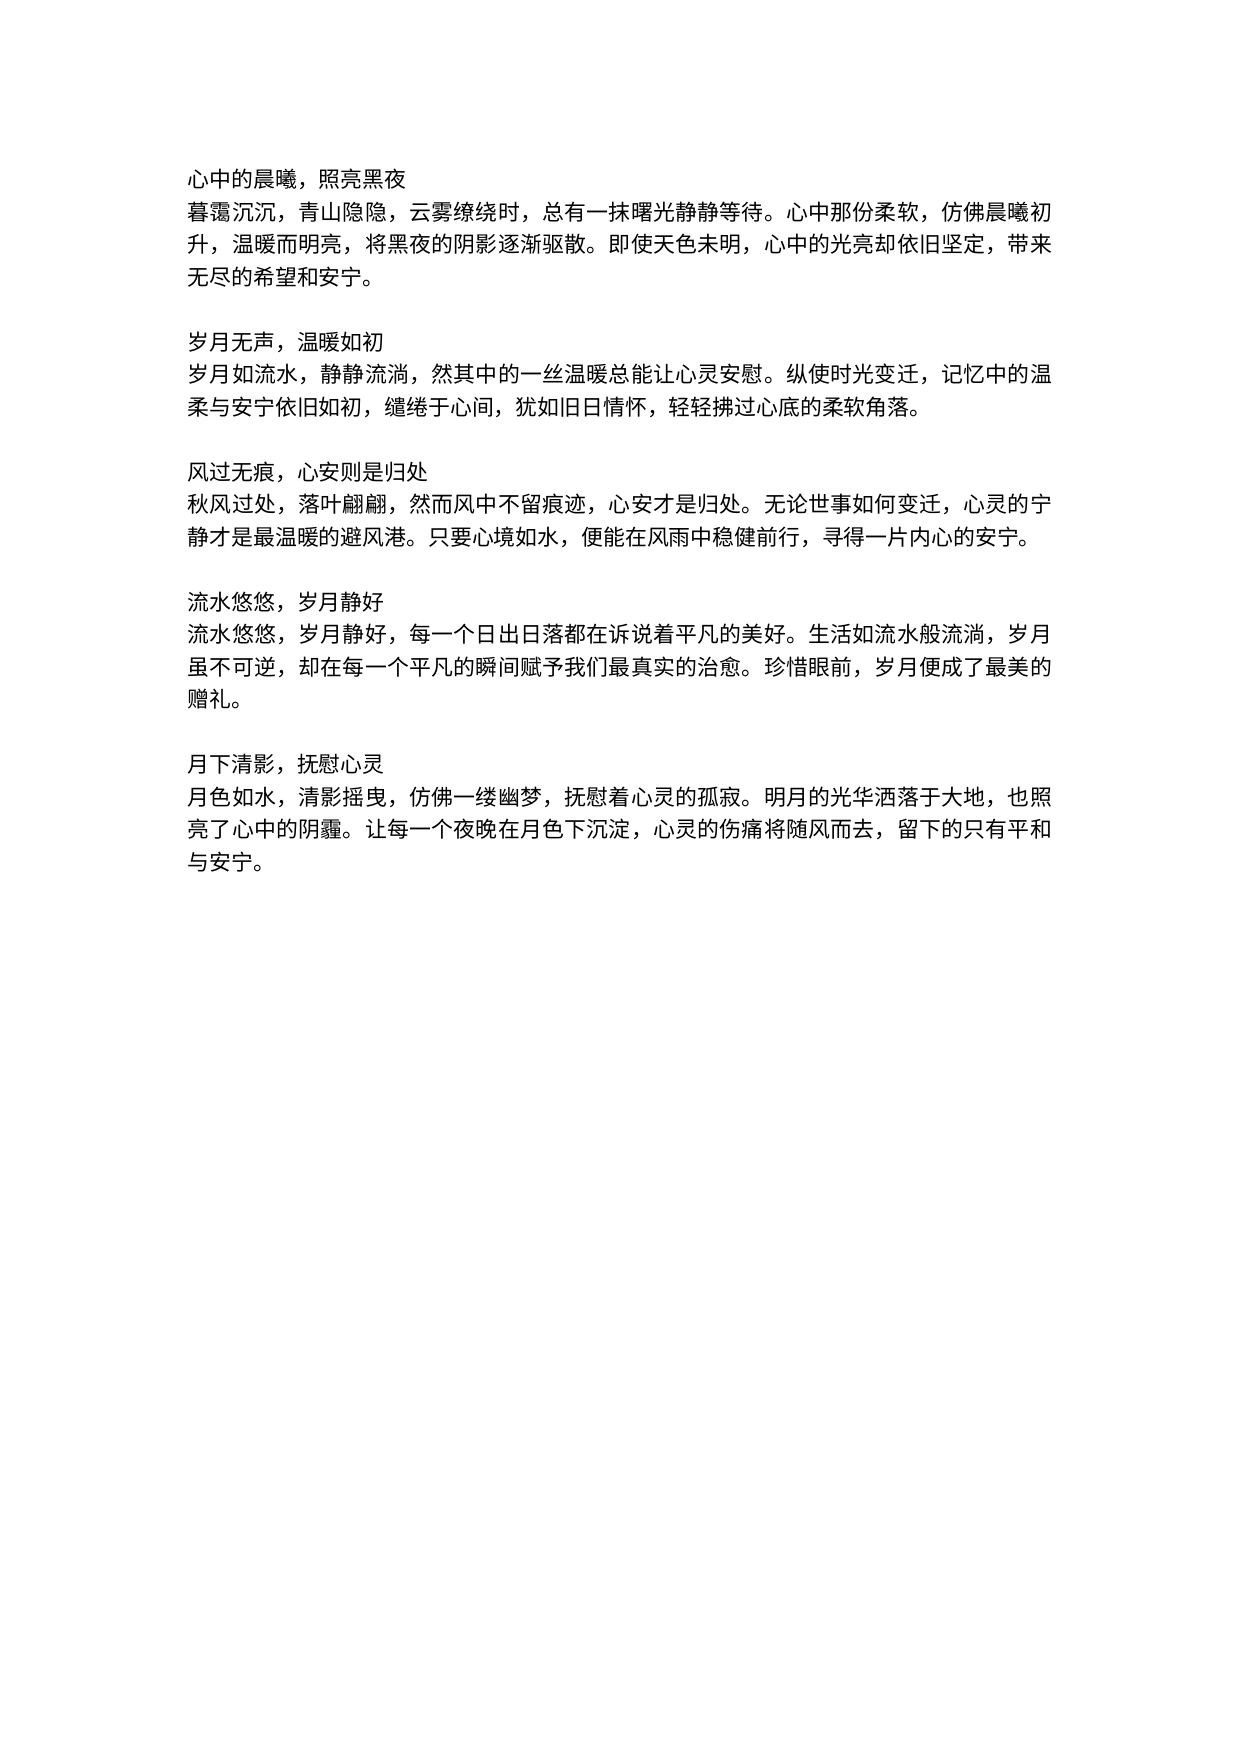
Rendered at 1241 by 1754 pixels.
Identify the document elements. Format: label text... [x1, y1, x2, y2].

text 流水悠悠，岁月静好 [187, 584, 1053, 617]
text 流水悠悠，岁月静好，每一个日出日落都在诉说着平凡的美好。生活如流水般流淌，岁月虽不可逆，却在每一个平凡的瞬间赋予我们最真实的治愈。珍惜眼前，岁月便成了最美的赠礼。 [187, 617, 1053, 714]
text 岁月如流水，静静流淌，然其中的一丝温暖总能让心灵安慰。纵使时光变迁，记忆中的温柔与安宁依旧如初，缱绻于心间，犹如旧日情怀，轻轻拂过心底的柔软角落。 [187, 357, 1053, 422]
text 岁月无声，温暖如初 [187, 324, 1053, 357]
text 暮霭沉沉，青山隐隐，云雾缭绕时，总有一抹曙光静静等待。心中那份柔软，仿佛晨曦初升，温暖而明亮，将黑夜的阴影逐渐驱散。即使天色未明，心中的光亮却依旧坚定，带来无尽的希望和安宁。 [187, 194, 1053, 292]
text 心中的晨曦，照亮黑夜 [187, 162, 1053, 194]
text 月色如水，清影摇曳，仿佛一缕幽梦，抚慰着心灵的孤寂。明月的光华洒落于大地，也照亮了心中的阴霾。让每一个夜晚在月色下沉淀，心灵的伤痛将随风而去，留下的只有平和与安宁。 [187, 779, 1053, 877]
text 月下清影，抚慰心灵 [187, 747, 1053, 779]
text 秋风过处，落叶翩翩，然而风中不留痕迹，心安才是归处。无论世事如何变迁，心灵的宁静才是最温暖的避风港。只要心境如水，便能在风雨中稳健前行，寻得一片内心的安宁。 [187, 487, 1053, 552]
text 风过无痕，心安则是归处 [187, 454, 1053, 487]
